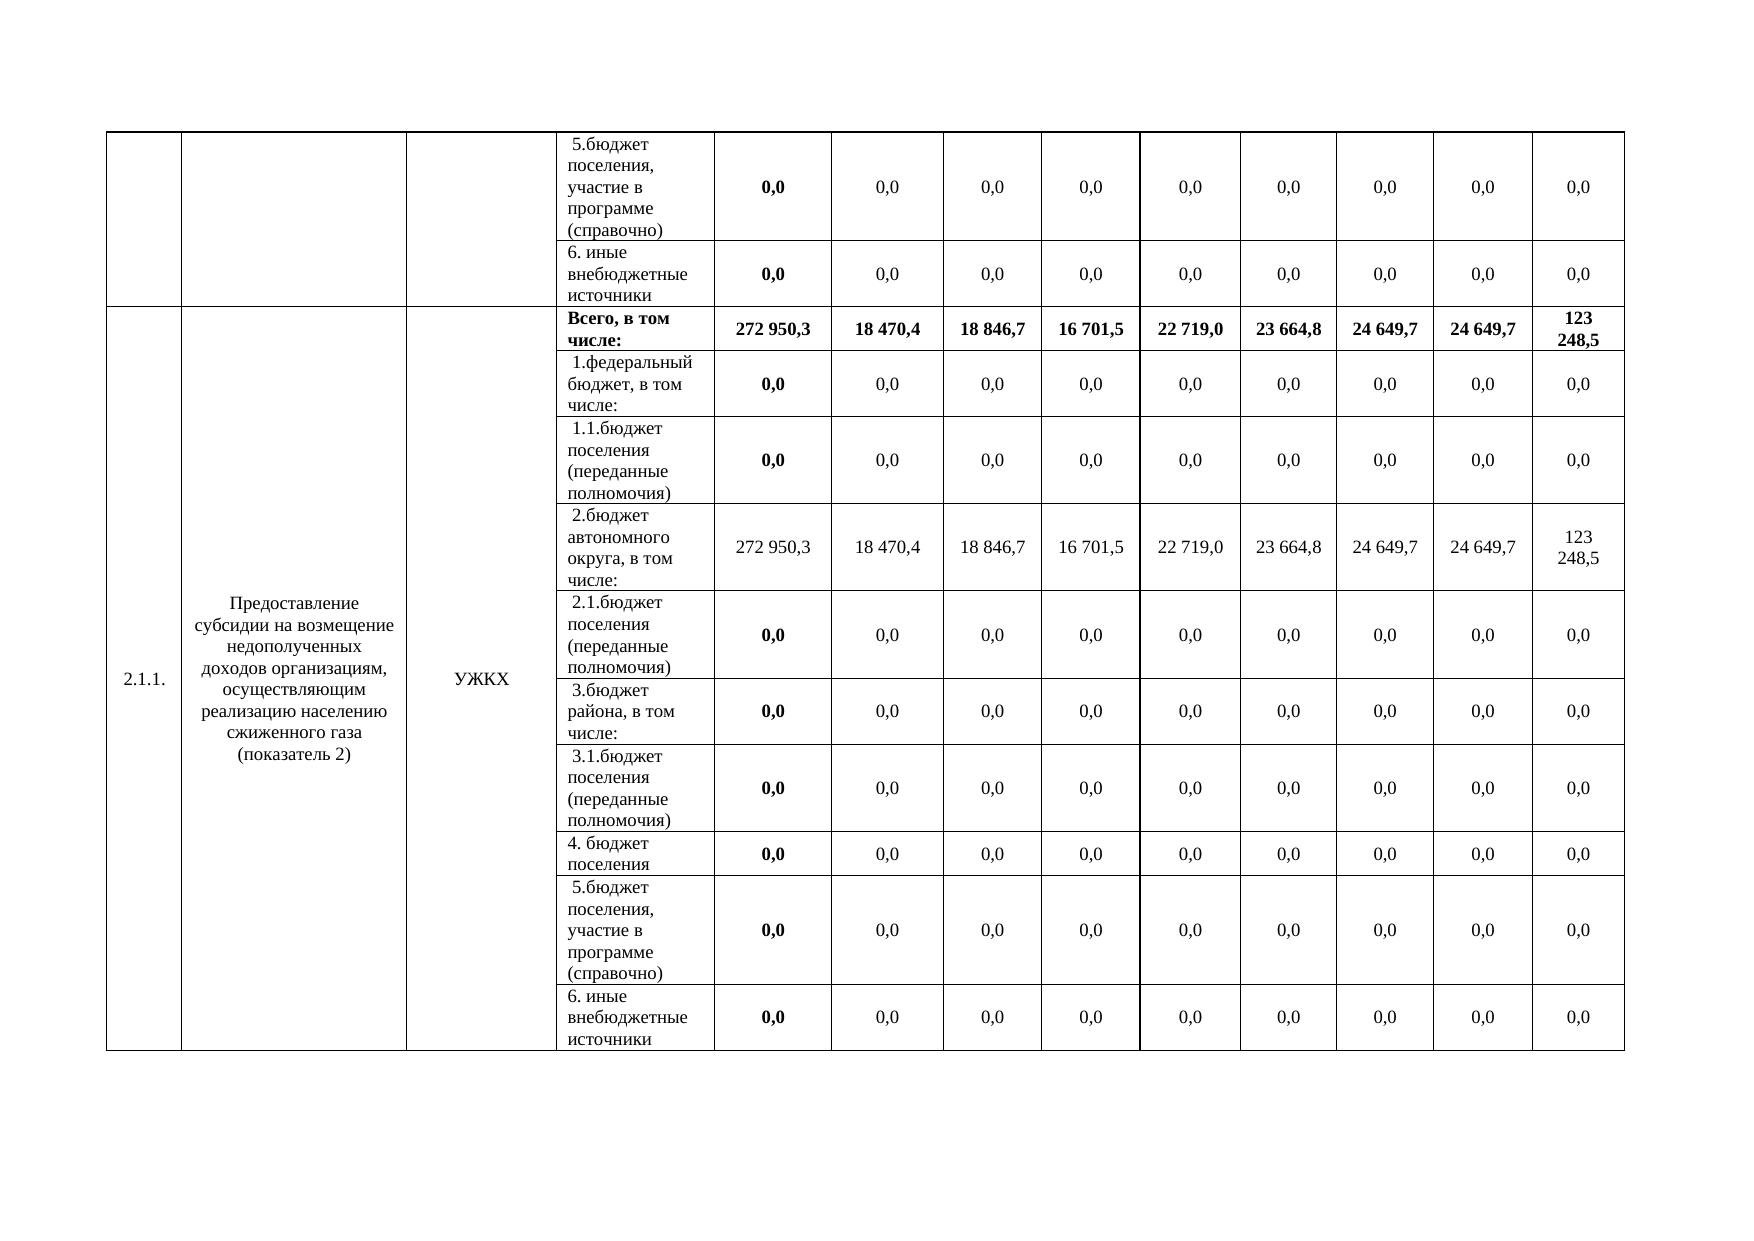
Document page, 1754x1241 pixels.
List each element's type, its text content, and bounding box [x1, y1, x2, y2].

table_cell 0,0 [832, 985, 943, 1049]
table_cell 0,0 [1141, 876, 1240, 984]
table_cell 0,0 [1434, 591, 1532, 678]
table_cell 0,0 [1434, 241, 1532, 306]
table_cell 0,0 [1337, 745, 1433, 831]
table_cell 0,0 [1337, 832, 1433, 875]
table_cell 0,0 [1434, 133, 1532, 240]
table_cell 4. бюджет поселения [557, 832, 714, 875]
table_cell 0,0 [1241, 745, 1336, 831]
table_cell 0,0 [1337, 679, 1433, 743]
table_cell 0,0 [1241, 876, 1336, 984]
table_cell 0,0 [1141, 591, 1240, 678]
table_cell 0,0 [944, 985, 1041, 1049]
table_cell 3.1.бюджет поселения (переданные полномочия) [557, 745, 714, 831]
table_cell 1.1.бюджет поселения (переданные полномочия) [557, 417, 714, 503]
table_cell 0,0 [944, 591, 1041, 678]
table_cell 22 719,0 [1141, 307, 1240, 350]
table_cell 0,0 [1337, 591, 1433, 678]
table_cell 123 248,5 [1533, 307, 1624, 350]
table_cell 16 701,5 [1042, 504, 1139, 590]
table_cell 0,0 [1042, 745, 1139, 831]
table_cell 0,0 [1434, 351, 1532, 416]
table_cell 0,0 [1141, 985, 1240, 1049]
table_cell 272 950,3 [715, 307, 831, 350]
table_cell 0,0 [1241, 417, 1336, 503]
table_cell 0,0 [1042, 133, 1139, 240]
table_cell 0,0 [832, 876, 943, 984]
table_cell 18 846,7 [944, 307, 1041, 350]
table_cell 0,0 [1241, 351, 1336, 416]
table_cell Всего, в том числе: [557, 307, 714, 350]
table_cell 0,0 [832, 679, 943, 743]
table_cell 22 719,0 [1141, 504, 1240, 590]
table_cell 24 649,7 [1337, 307, 1433, 350]
table_cell 0,0 [1042, 876, 1139, 984]
table_cell 0,0 [1434, 417, 1532, 503]
table_cell 0,0 [832, 832, 943, 875]
table_cell 23 664,8 [1241, 307, 1336, 350]
table_cell 0,0 [1337, 241, 1433, 306]
table_cell 0,0 [1042, 679, 1139, 743]
table_cell 0,0 [1042, 985, 1139, 1049]
table_cell 2.1.1. [107, 307, 181, 1049]
table_cell 0,0 [1337, 351, 1433, 416]
table_cell 0,0 [1533, 679, 1624, 743]
table_cell 0,0 [832, 241, 943, 306]
table_cell 0,0 [1533, 876, 1624, 984]
table_cell 0,0 [832, 745, 943, 831]
table_cell УЖКХ [407, 307, 556, 1049]
table_cell 0,0 [1434, 745, 1532, 831]
table_cell 0,0 [715, 876, 831, 984]
table_cell 24 649,7 [1337, 504, 1433, 590]
table_cell 6. иные внебюджетные источники [557, 985, 714, 1049]
table_cell 0,0 [715, 745, 831, 831]
table_cell 0,0 [1337, 133, 1433, 240]
table_cell 0,0 [1141, 133, 1240, 240]
table_cell 24 649,7 [1434, 504, 1532, 590]
table_cell 18 846,7 [944, 504, 1041, 590]
table_cell 0,0 [1241, 985, 1336, 1049]
table_cell 0,0 [832, 351, 943, 416]
table_cell 0,0 [1533, 133, 1624, 240]
table_cell 0,0 [944, 133, 1041, 240]
table_cell 0,0 [715, 832, 831, 875]
table_cell 0,0 [1533, 591, 1624, 678]
table_cell 2.бюджет автономного округа, в том числе: [557, 504, 714, 590]
table_cell 0,0 [715, 985, 831, 1049]
table_cell 0,0 [715, 591, 831, 678]
table_cell 0,0 [1141, 832, 1240, 875]
table_cell 0,0 [1141, 417, 1240, 503]
table_cell 0,0 [1241, 241, 1336, 306]
table_cell 0,0 [944, 241, 1041, 306]
table_cell 0,0 [1141, 351, 1240, 416]
table_cell 0,0 [1337, 876, 1433, 984]
table_cell 0,0 [1337, 985, 1433, 1049]
table_cell 23 664,8 [1241, 504, 1336, 590]
table_cell 123 248,5 [1533, 504, 1624, 590]
table_cell 16 701,5 [1042, 307, 1139, 350]
table_cell 0,0 [944, 745, 1041, 831]
table_cell 0,0 [715, 133, 831, 240]
table_cell 0,0 [832, 133, 943, 240]
table_cell 0,0 [1042, 832, 1139, 875]
table_cell 0,0 [1042, 241, 1139, 306]
table_cell 0,0 [1434, 876, 1532, 984]
table_cell 0,0 [1533, 832, 1624, 875]
table_cell 0,0 [1533, 351, 1624, 416]
table_cell 6. иные внебюджетные источники [557, 241, 714, 306]
table_cell 0,0 [1533, 745, 1624, 831]
table_cell 0,0 [1241, 832, 1336, 875]
table_cell 0,0 [832, 417, 943, 503]
table_cell 2.1.бюджет поселения (переданные полномочия) [557, 591, 714, 678]
table_cell 0,0 [944, 351, 1041, 416]
table_cell 1.федеральный бюджет, в том числе: [557, 351, 714, 416]
table_cell 0,0 [1533, 985, 1624, 1049]
table_cell 0,0 [1042, 417, 1139, 503]
table_cell 0,0 [1241, 679, 1336, 743]
table_cell 18 470,4 [832, 307, 943, 350]
table_cell 0,0 [944, 679, 1041, 743]
table_cell 0,0 [715, 417, 831, 503]
table_cell 272 950,3 [715, 504, 831, 590]
table_cell 0,0 [944, 417, 1041, 503]
table_cell 5.бюджет поселения, участие в программе (справочно) [557, 133, 714, 240]
table_cell 24 649,7 [1434, 307, 1532, 350]
table_cell 0,0 [1141, 745, 1240, 831]
table_cell 0,0 [1434, 679, 1532, 743]
table_cell 0,0 [1434, 832, 1532, 875]
table_cell 0,0 [1533, 417, 1624, 503]
table_cell 0,0 [832, 591, 943, 678]
table_cell 0,0 [1042, 351, 1139, 416]
table_cell 0,0 [1337, 417, 1433, 503]
table_cell 0,0 [1434, 985, 1532, 1049]
table_cell 0,0 [715, 679, 831, 743]
table_cell 0,0 [1241, 591, 1336, 678]
table_cell 0,0 [715, 351, 831, 416]
table_cell 0,0 [944, 876, 1041, 984]
table_cell 18 470,4 [832, 504, 943, 590]
table_cell 0,0 [944, 832, 1041, 875]
table_cell 0,0 [1042, 591, 1139, 678]
table_cell 0,0 [1141, 241, 1240, 306]
table_cell 3.бюджет района, в том числе: [557, 679, 714, 743]
table_cell Предоставление субсидии на возмещение недополученных доходов организациям, осуществляющим реализацию населению сжиженного газа (показатель 2) [182, 307, 406, 1049]
table_cell 0,0 [1141, 679, 1240, 743]
table_cell 0,0 [1533, 241, 1624, 306]
table_cell 0,0 [1241, 133, 1336, 240]
table_cell 5.бюджет поселения, участие в программе (справочно) [557, 876, 714, 984]
table_cell 0,0 [715, 241, 831, 306]
